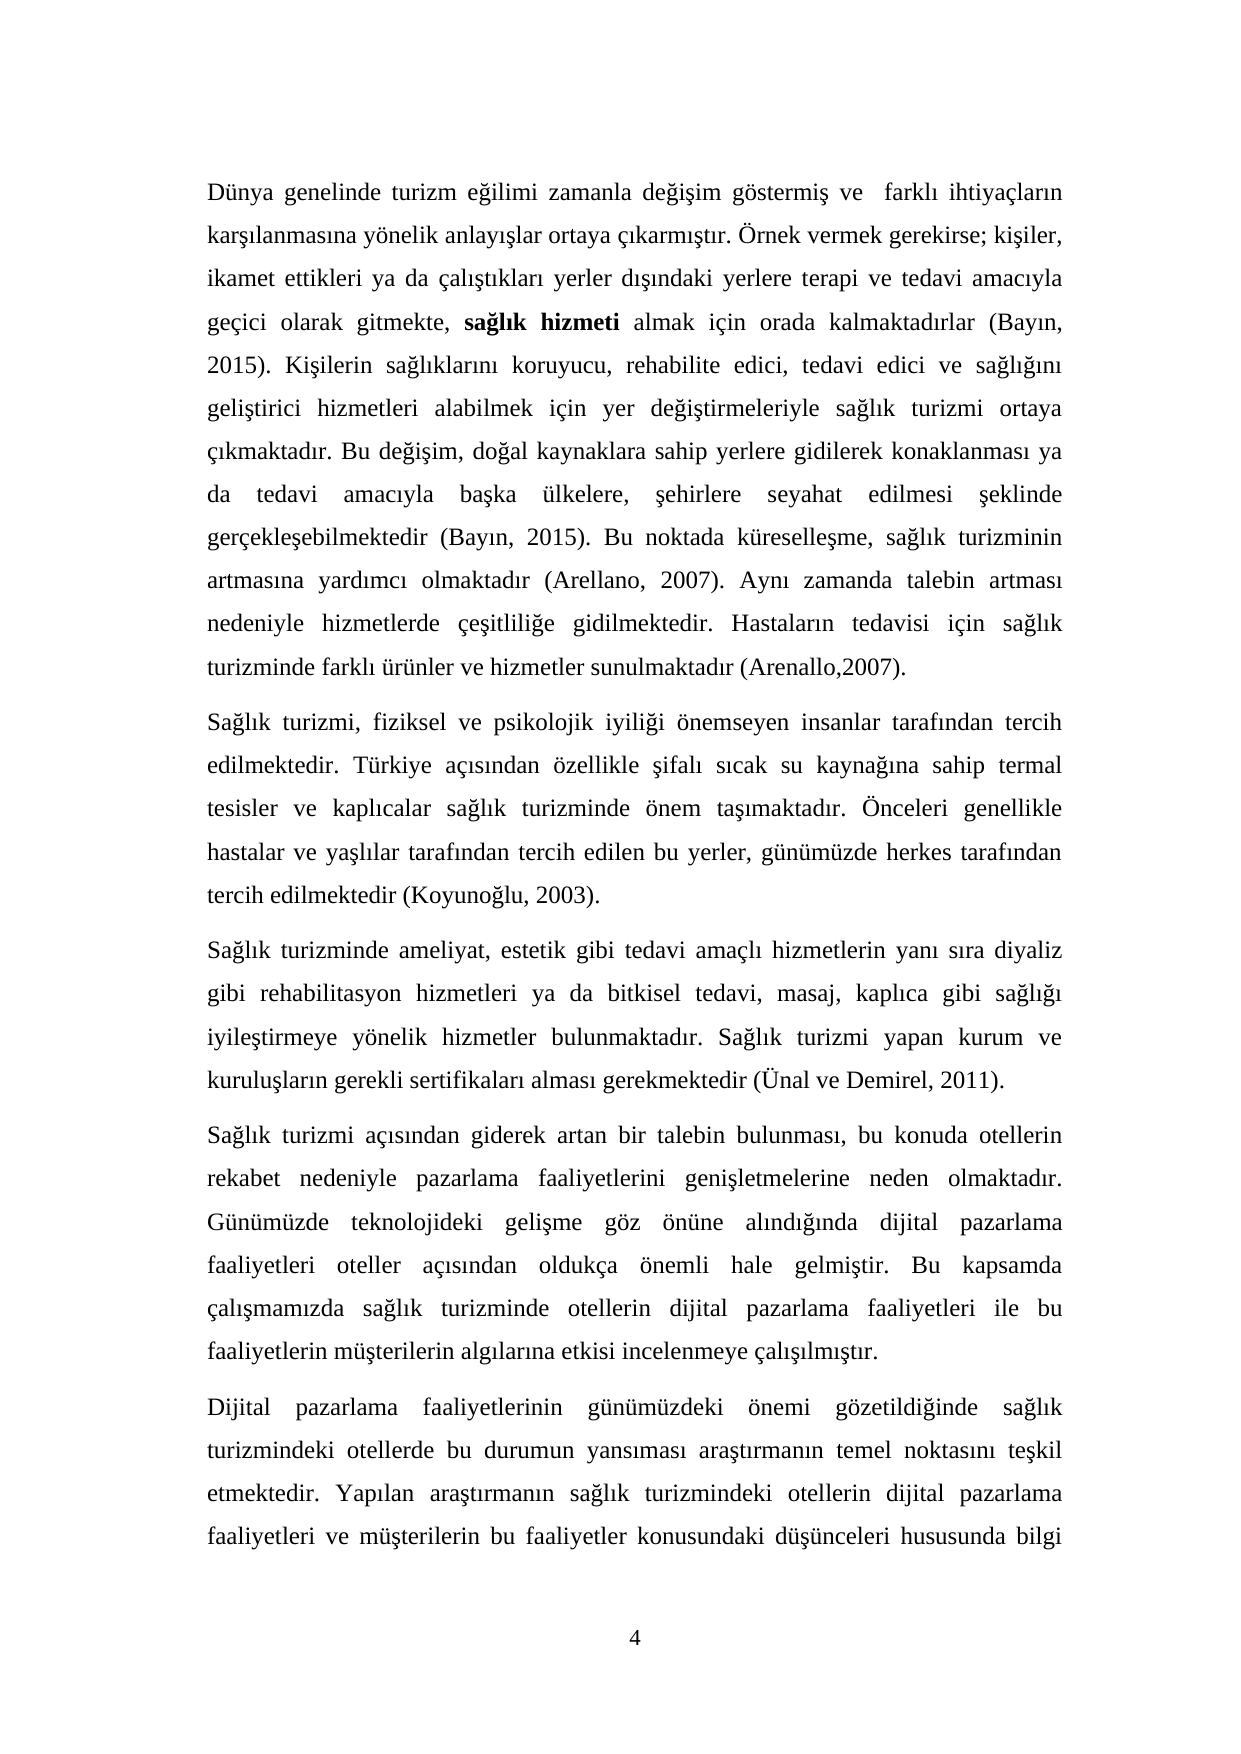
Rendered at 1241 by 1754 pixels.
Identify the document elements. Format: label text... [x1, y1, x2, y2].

text Sağlık turizmi açısından giderek artan bir talebin bulunması, bu konuda otellerin rekabet nedeniyle pazarlama faaliyetlerini genişletmelerine neden olmaktadır. Günümüzde teknolojideki gelişme göz önüne alındığında dijital pazarlama faaliyetleri oteller açısından oldukça önemli hale gelmiştir. Bu kapsamda çalışmamızda sağlık turizminde otellerin dijital pazarlama faaliyetleri ile bu faaliyetlerin müşterilerin algılarına etkisi incelenmeye çalışılmıştır. [207, 1120, 1063, 1365]
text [207, 1392, 1063, 1550]
text Sağlık turizminde ameliyat, estetik gibi tedavi amaçlı hizmetlerin yanı sıra diyaliz gibi rehabilitasyon hizmetleri ya da bitkisel tedavi, masaj, kaplıca gibi sağlığı iyileştirmeye yönelik hizmetler bulunmaktadır. Sağlık turizmi yapan kurum ve kuruluşların gerekli sertifikaları alması gerekmektedir (Ünal ve Demirel, 2011). [207, 935, 1063, 1093]
text Dünya genelinde turizm eğilimi zamanla değişim göstermiş ve farklı ihtiyaçların karşılanmasına yönelik anlayışlar ortaya çıkarmıştır. Örnek vermek gerekirse; kişiler, ikamet ettikleri ya da çalıştıkları yerler dışındaki yerlere terapi ve tedavi amacıyla geçici olarak gitmekte, sağlık hizmeti almak için orada kalmaktadırlar (Bayın, 2015). Kişilerin sağlıklarını koruyucu, rehabilite edici, tedavi edici ve sağlığını geliştirici hizmetleri alabilmek için yer değiştirmeleriyle sağlık turizmi ortaya çıkmaktadır. Bu değişim, doğal kaynaklara sahip yerlere gidilerek konaklanması ya da tedavi amacıyla başka ülkelere, şehirlere seyahat edilmesi şeklinde gerçekleşebilmektedir (Bayın, 2015). Bu noktada küreselleşme, sağlık turizminin artmasına yardımcı olmaktadır (Arellano, 2007). Aynı zamanda talebin artması nedeniyle hizmetlerde çeşitliliğe gidilmektedir. Hastaların tedavisi için sağlık turizminde farklı ürünler ve hizmetler sunulmaktadır (Arenallo,2007). [207, 177, 1063, 680]
text Sağlık turizmi, fiziksel ve psikolojik iyiliği önemseyen insanlar tarafından tercih edilmektedir. Türkiye açısından özellikle şifalı sıcak su kaynağına sahip termal tesisler ve kaplıcalar sağlık turizminde önem taşımaktadır. Önceleri genellikle hastalar ve yaşlılar tarafından tercih edilen bu yerler, günümüzde herkes tarafından tercih edilmektedir (Koyunoğlu, 2003). [207, 707, 1063, 908]
